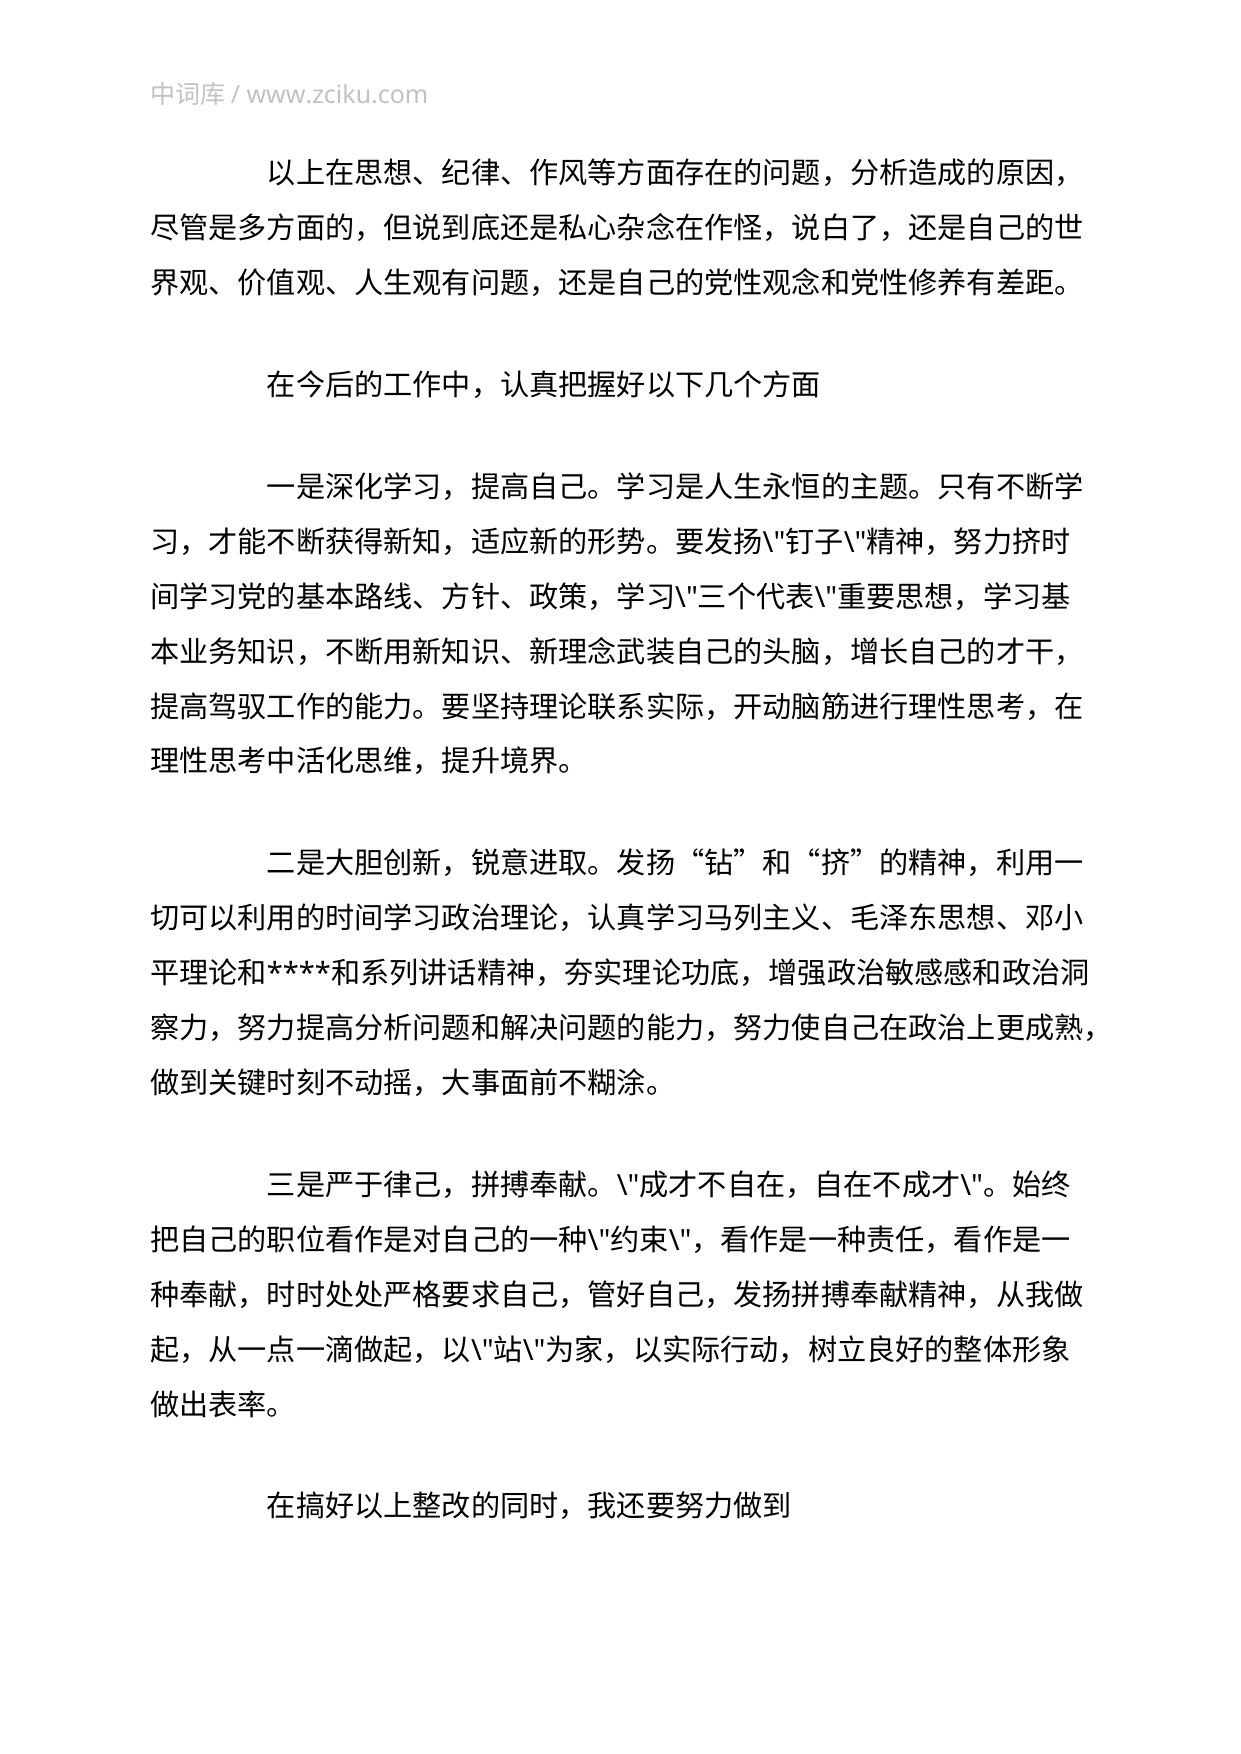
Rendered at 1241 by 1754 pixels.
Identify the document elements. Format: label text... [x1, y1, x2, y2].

text 在搞好以上整改的同时，我还要努力做到 [150, 1483, 1090, 1525]
text 一是深化学习，提高自己。学习是人生永恒的主题。只有不断学习，才能不断获得新知，适应新的形势。要发扬\"钉子\"精神，努力挤时间学习党的基本路线、方针、政策，学习\"三个代表\"重要思想，学习基本业务知识，不断用新知识、新理念武装自己的头脑，增长自己的才干，提高驾驭工作的能力。要坚持理论联系实际，开动脑筋进行理性思考，在理性思考中活化思维，提升境界。 [150, 463, 1090, 780]
text 在今后的工作中，认真把握好以下几个方面 [150, 362, 1090, 404]
text 三是严于律己，拼搏奉献。\"成才不自在，自在不成才\"。始终把自己的职位看作是对自己的一种\"约束\"，看作是一种责任，看作是一种奉献，时时处处严格要求自己，管好自己，发扬拼搏奉献精神，从我做起，从一点一滴做起，以\"站\"为家，以实际行动，树立良好的整体形象做出表率。 [150, 1161, 1090, 1423]
text 二是大胆创新，锐意进取。发扬“钻”和“挤”的精神，利用一切可以利用的时间学习政治理论，认真学习马列主义、毛泽东思想、邓小平理论和****和系列讲话精神，夯实理论功底，增强政治敏感感和政治洞察力，努力提高分析问题和解决问题的能力，努力使自己在政治上更成熟，做到关键时刻不动摇，大事面前不糊涂。 [150, 840, 1090, 1102]
text 以上在思想、纪律、作风等方面存在的问题，分析造成的原因，尽管是多方面的，但说到底还是私心杂念在作怪，说白了，还是自己的世界观、价值观、人生观有问题，还是自己的党性观念和党性修养有差距。 [150, 150, 1090, 302]
